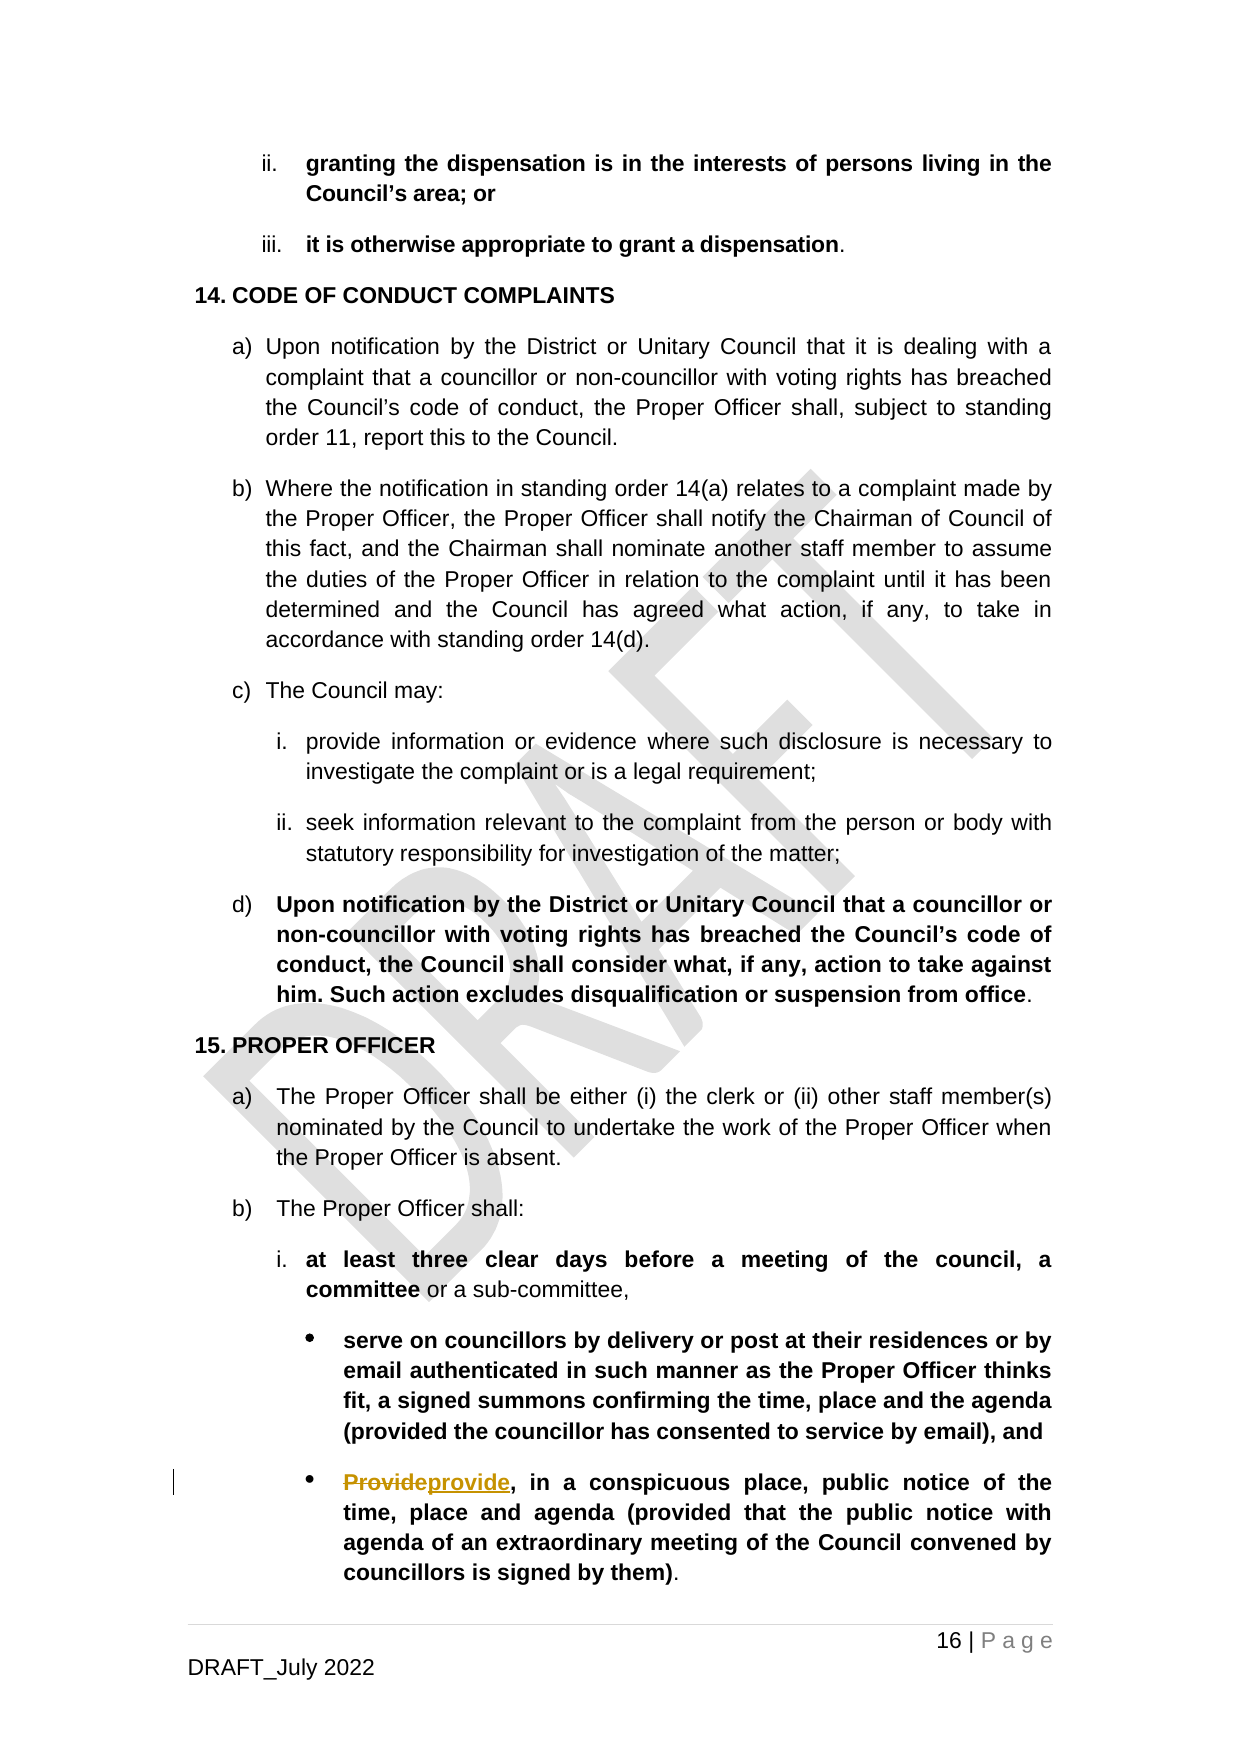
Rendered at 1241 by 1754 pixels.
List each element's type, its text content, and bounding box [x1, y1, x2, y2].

list , in a conspicuous place, public notice of the time, place and agenda (provided that the public notice with agenda of an extraordinary meeting of the Council convened by councillors is signed by them). [306, 1469, 1053, 1586]
list it is otherwise appropriate to grant a dispensation. [261, 231, 1053, 258]
list Upon notification by the District or Unitary Council that a councillor or non-councillor with voting rights has breached the Council’s code of conduct, the Council shall consider what, if any, action to take against him. Such action excludes disqualification or suspension from office. [232, 891, 1053, 1008]
subtitle CODE OF CONDUCT COMPLAINTS [194, 282, 1053, 309]
list provide information or evidence where such disclosure is necessary to investigate the complaint or is a legal requirement; [276, 728, 1053, 785]
list at least three clear days before a meeting of the council, a committee or a sub-committee, [276, 1246, 1053, 1302]
list The Proper Officer shall be either (i) the clerk or (ii) other staff member(s) nominated by the Council to undertake the work of the Proper Officer when the Proper Officer is absent. [232, 1083, 1053, 1170]
list Upon notification by the District or Unitary Council that it is dealing with a complaint that a councillor or non-councillor with voting rights has breached the Council’s code of conduct, the Proper Officer shall, subject to standing order 11, report this to the Council. [232, 333, 1053, 450]
list The Council may: [232, 677, 1053, 703]
list seek information relevant to the complaint from the person or body with statutory responsibility for investigation of the matter; [276, 809, 1053, 866]
list granting the dispensation is in the interests of persons living in the Council’s area; or [261, 150, 1053, 207]
list The Proper Officer shall: [232, 1195, 1053, 1221]
list Where the notification in standing order 14(a) relates to a complaint made by the Proper Officer, the Proper Officer shall notify the Chairman of Council of this fact, and the Chairman shall nominate another staff member to assume the duties of the Proper Officer in relation to the complaint until it has been determined and the Council has agreed what action, if any, to take in accordance with standing order 14(d). [232, 475, 1053, 652]
list serve on councillors by delivery or post at their residences or by email authenticated in such manner as the Proper Officer thinks fit, a signed summons confirming the time, place and the agenda (provided the councillor has consented to service by email), and [306, 1327, 1053, 1444]
subtitle PROPER OFFICER [194, 1032, 1053, 1059]
